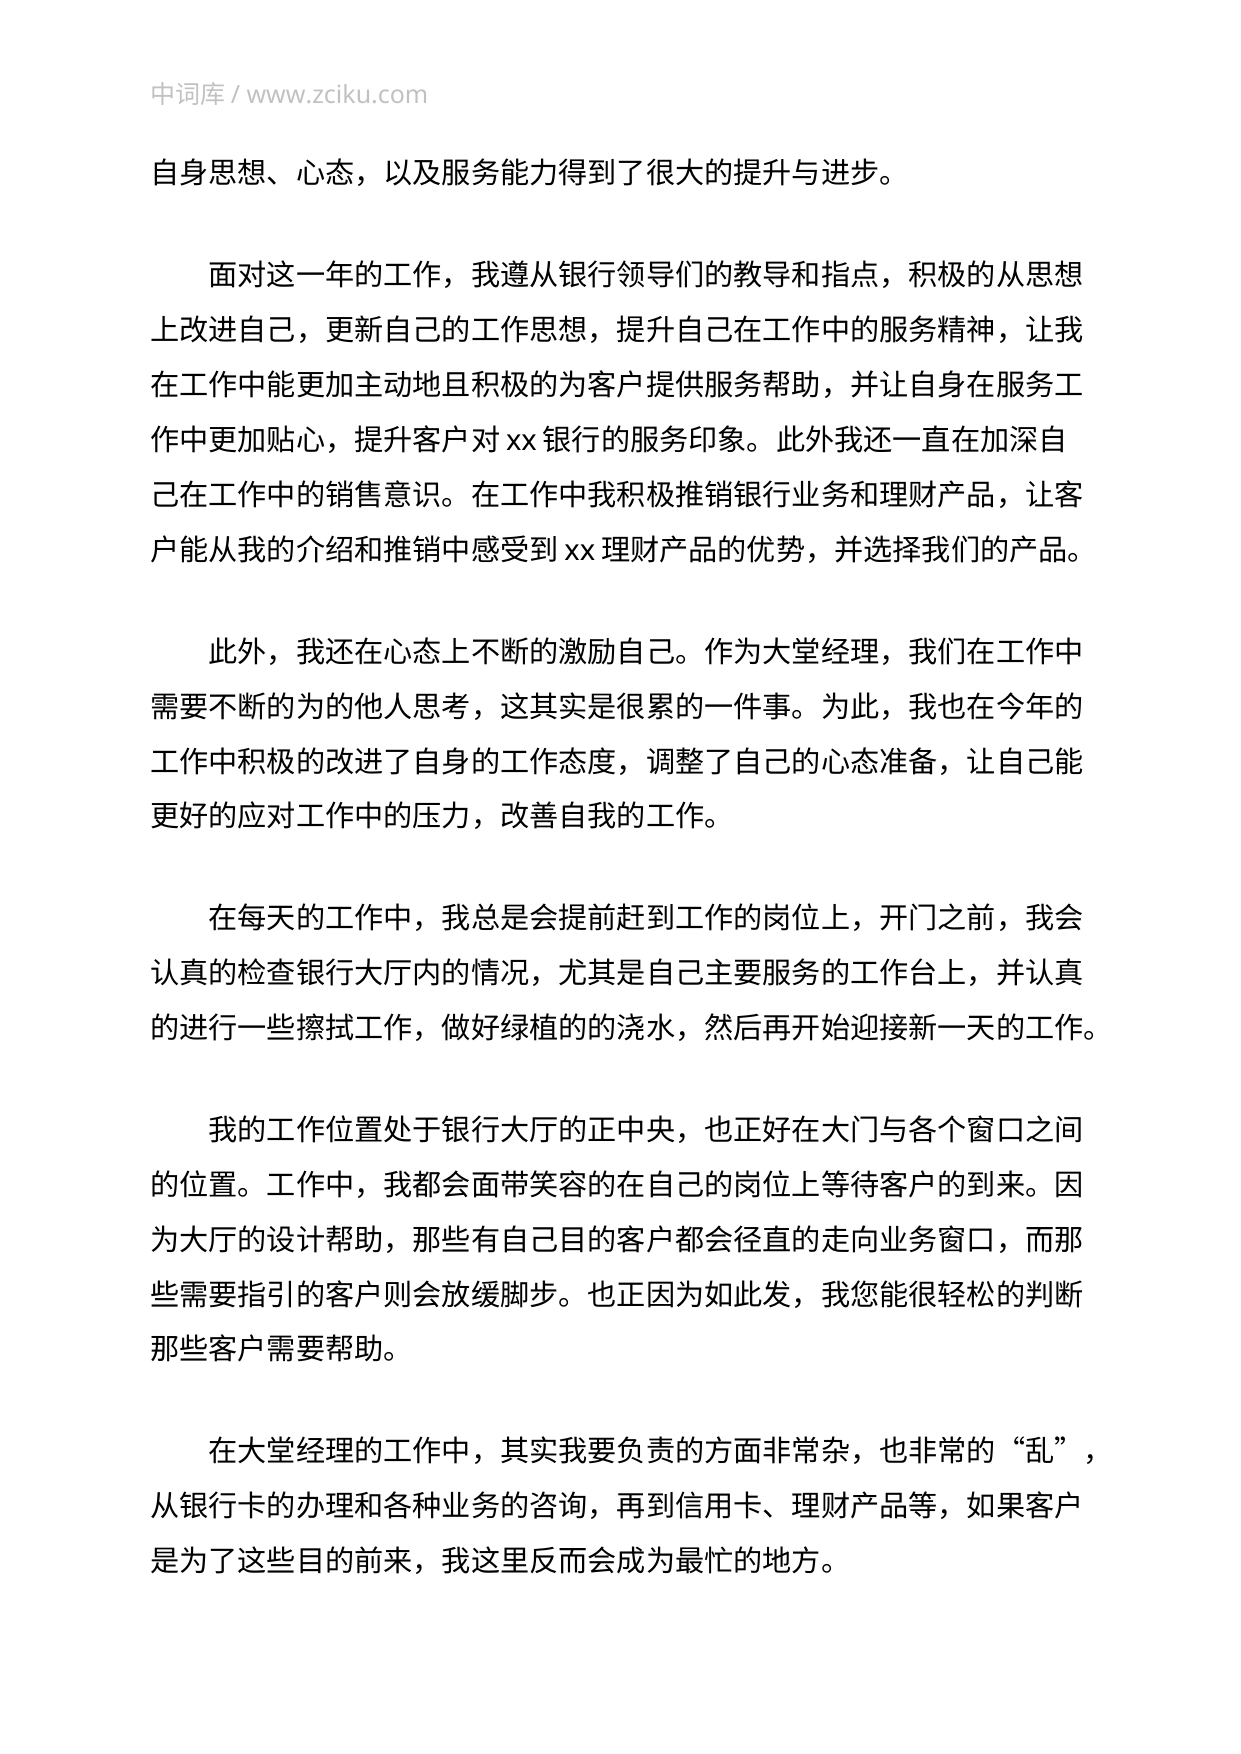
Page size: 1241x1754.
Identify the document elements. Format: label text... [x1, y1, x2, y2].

text 面对这一年的工作，我遵从银行领导们的教导和指点，积极的从思想上改进自己，更新自己的工作思想，提升自己在工作中的服务精神，让我在工作中能更加主动地且积极的为客户提供服务帮助，并让自身在服务工作中更加贴心，提升客户对xx银行的服务印象。此外我还一直在加深自己在工作中的销售意识。在工作中我积极推销银行业务和理财产品，让客户能从我的介绍和推销中感受到xx理财产品的优势，并选择我们的产品。 [150, 252, 1090, 569]
text 在大堂经理的工作中，其实我要负责的方面非常杂，也非常的“乱”，从银行卡的办理和各种业务的咨询，再到信用卡、理财产品等，如果客户是为了这些目的前来，我这里反而会成为最忙的地方。 [150, 1428, 1090, 1580]
text 此外，我还在心态上不断的激励自己。作为大堂经理，我们在工作中需要不断的为的他人思考，这其实是很累的一件事。为此，我也在今年的工作中积极的改进了自身的工作态度，调整了自己的心态准备，让自己能更好的应对工作中的压力，改善自我的工作。 [150, 628, 1090, 835]
text 我的工作位置处于银行大厅的正中央，也正好在大门与各个窗口之间的位置。工作中，我都会面带笑容的在自己的岗位上等待客户的到来。因为大厅的设计帮助，那些有自己目的客户都会径直的走向业务窗口，而那些需要指引的客户则会放缓脚步。也正因为如此发，我您能很轻松的判断那些客户需要帮助。 [150, 1106, 1090, 1368]
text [150, 150, 1090, 192]
text 在每天的工作中，我总是会提前赶到工作的岗位上，开门之前，我会认真的检查银行大厅内的情况，尤其是自己主要服务的工作台上，并认真的进行一些擦拭工作，做好绿植的的浇水，然后再开始迎接新一天的工作。 [150, 895, 1090, 1047]
